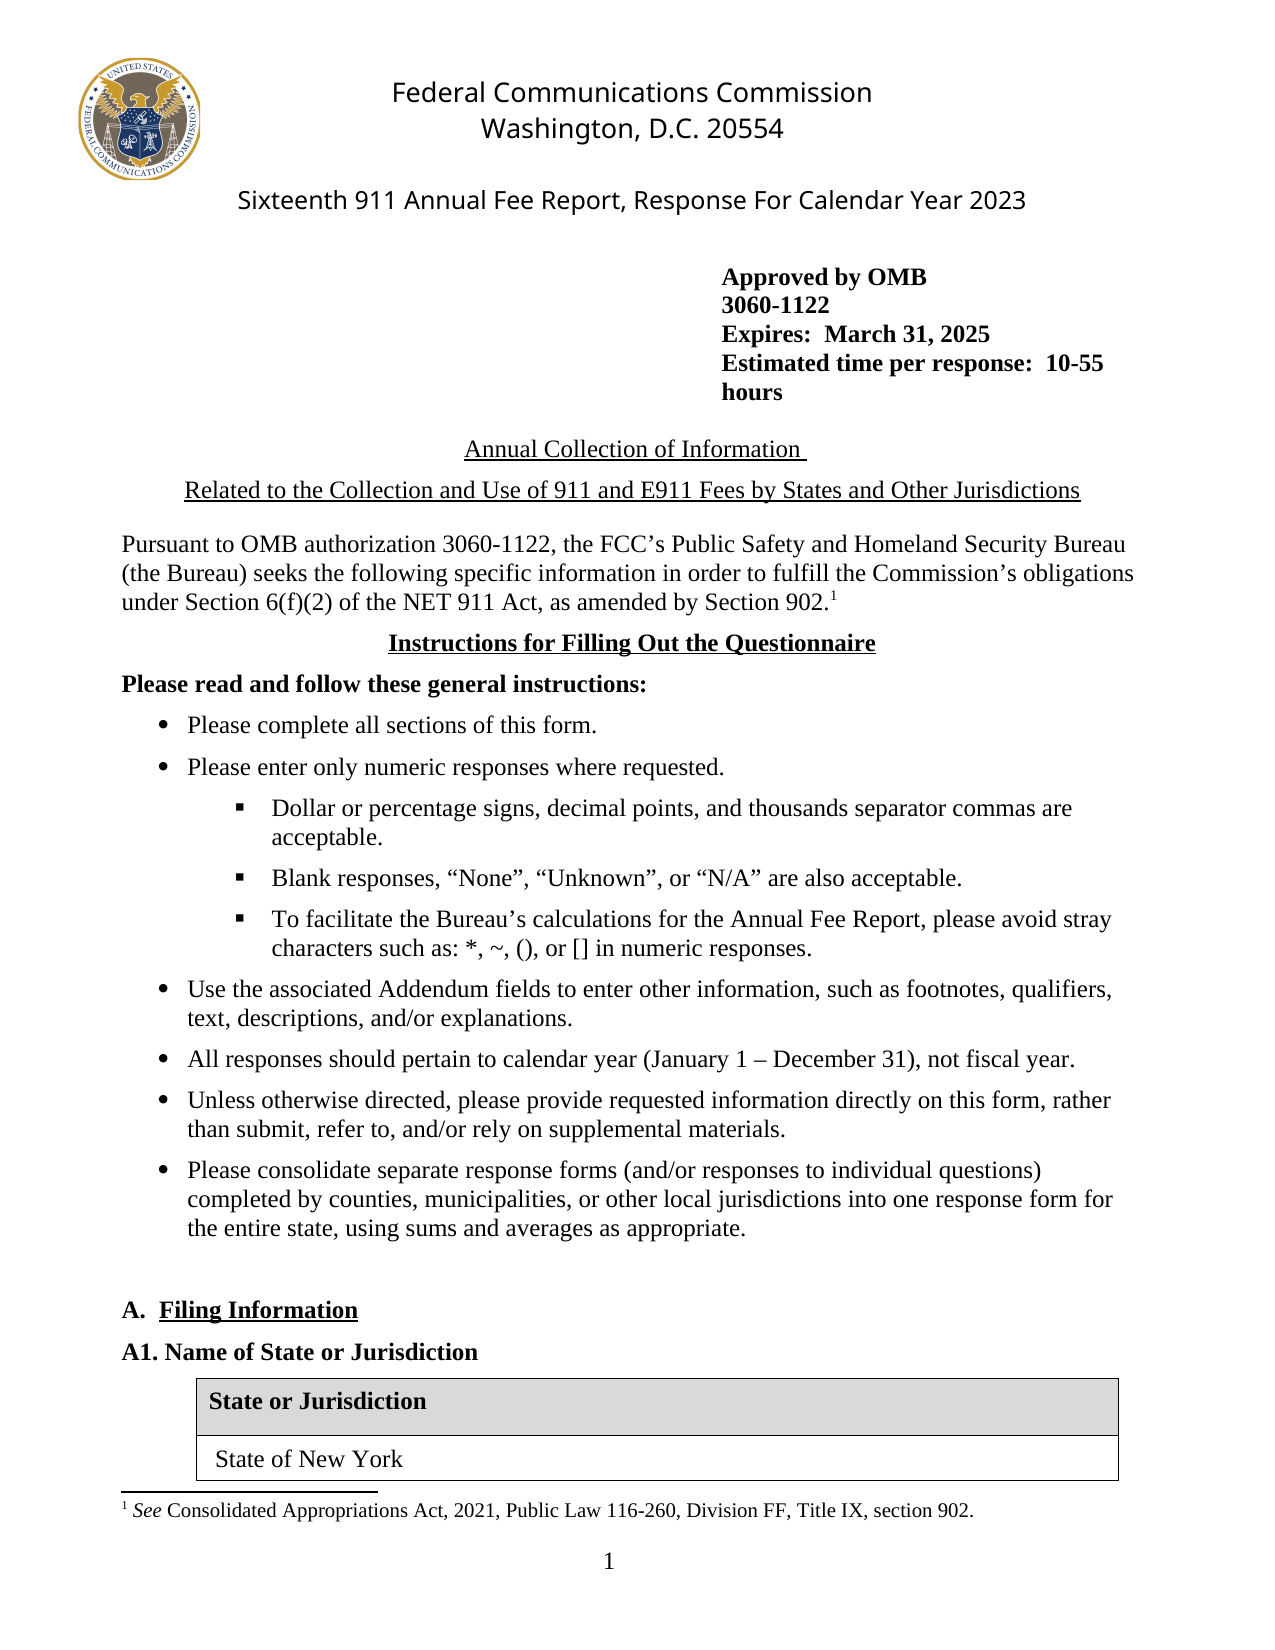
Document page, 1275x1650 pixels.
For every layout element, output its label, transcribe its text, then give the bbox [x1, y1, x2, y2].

table_header State or Jurisdiction [197, 1379, 1118, 1435]
list Use the associated Addendum fields to enter other information, such as footnotes, qualifiers, text, descriptions, and/or explanations. [159, 974, 1143, 1032]
text Annual Collection of Information [121, 434, 1143, 463]
list Filing Information [121, 1295, 1143, 1324]
text Pursuant to OMB authorization 3060-1122, the FCC’s Public Safety and Homeland Security Bureau (the Bureau) seeks the following specific information in order to fulfill the Commission’s obligations under Section 6(f)(2) of the NET 911 Act, as amended by Section 902. [121, 529, 1143, 615]
list All responses should pertain to calendar year (January 1 – December 31), not fiscal year. [159, 1044, 1143, 1073]
picture [78, 57, 200, 180]
text Related to the Collection and Use of 911 and E911 Fees by States and Other Jurisdictions [121, 475, 1143, 504]
table_cell State of New York [197, 1436, 1118, 1480]
text Expires: March 31, 2025 [721, 319, 1143, 348]
list Please consolidate separate response forms (and/or responses to individual questions) completed by counties, municipalities, or other local jurisdictions into one response form for the entire state, using sums and averages as appropriate. [159, 1155, 1143, 1242]
text Instructions for Filling Out the Questionnaire [121, 628, 1143, 657]
text A1. Name of State or Jurisdiction [121, 1337, 1143, 1365]
text Estimated time per response: 10-55 hours [721, 348, 1143, 405]
text 3060-1122 [721, 290, 1143, 319]
list Please enter only numeric responses where requested. [159, 752, 1143, 780]
text Approved by OMB [121, 262, 1143, 290]
list Please complete all sections of this form. [159, 710, 1143, 739]
list Dollar or percentage signs, decimal points, and thousands separator commas are acceptable. [234, 793, 1143, 850]
list Unless otherwise directed, please provide requested information directly on this form, rather than submit, refer to, and/or rely on supplemental materials. [159, 1085, 1143, 1143]
list Blank responses, “None”, “Unknown”, or “N/A” are also acceptable. [234, 863, 1143, 892]
list To facilitate the Bureau’s calculations for the Annual Fee Report, please avoid stray characters such as: *, ~, (), or [] in numeric responses. [234, 904, 1143, 962]
text Please read and follow these general instructions: [121, 669, 1143, 698]
